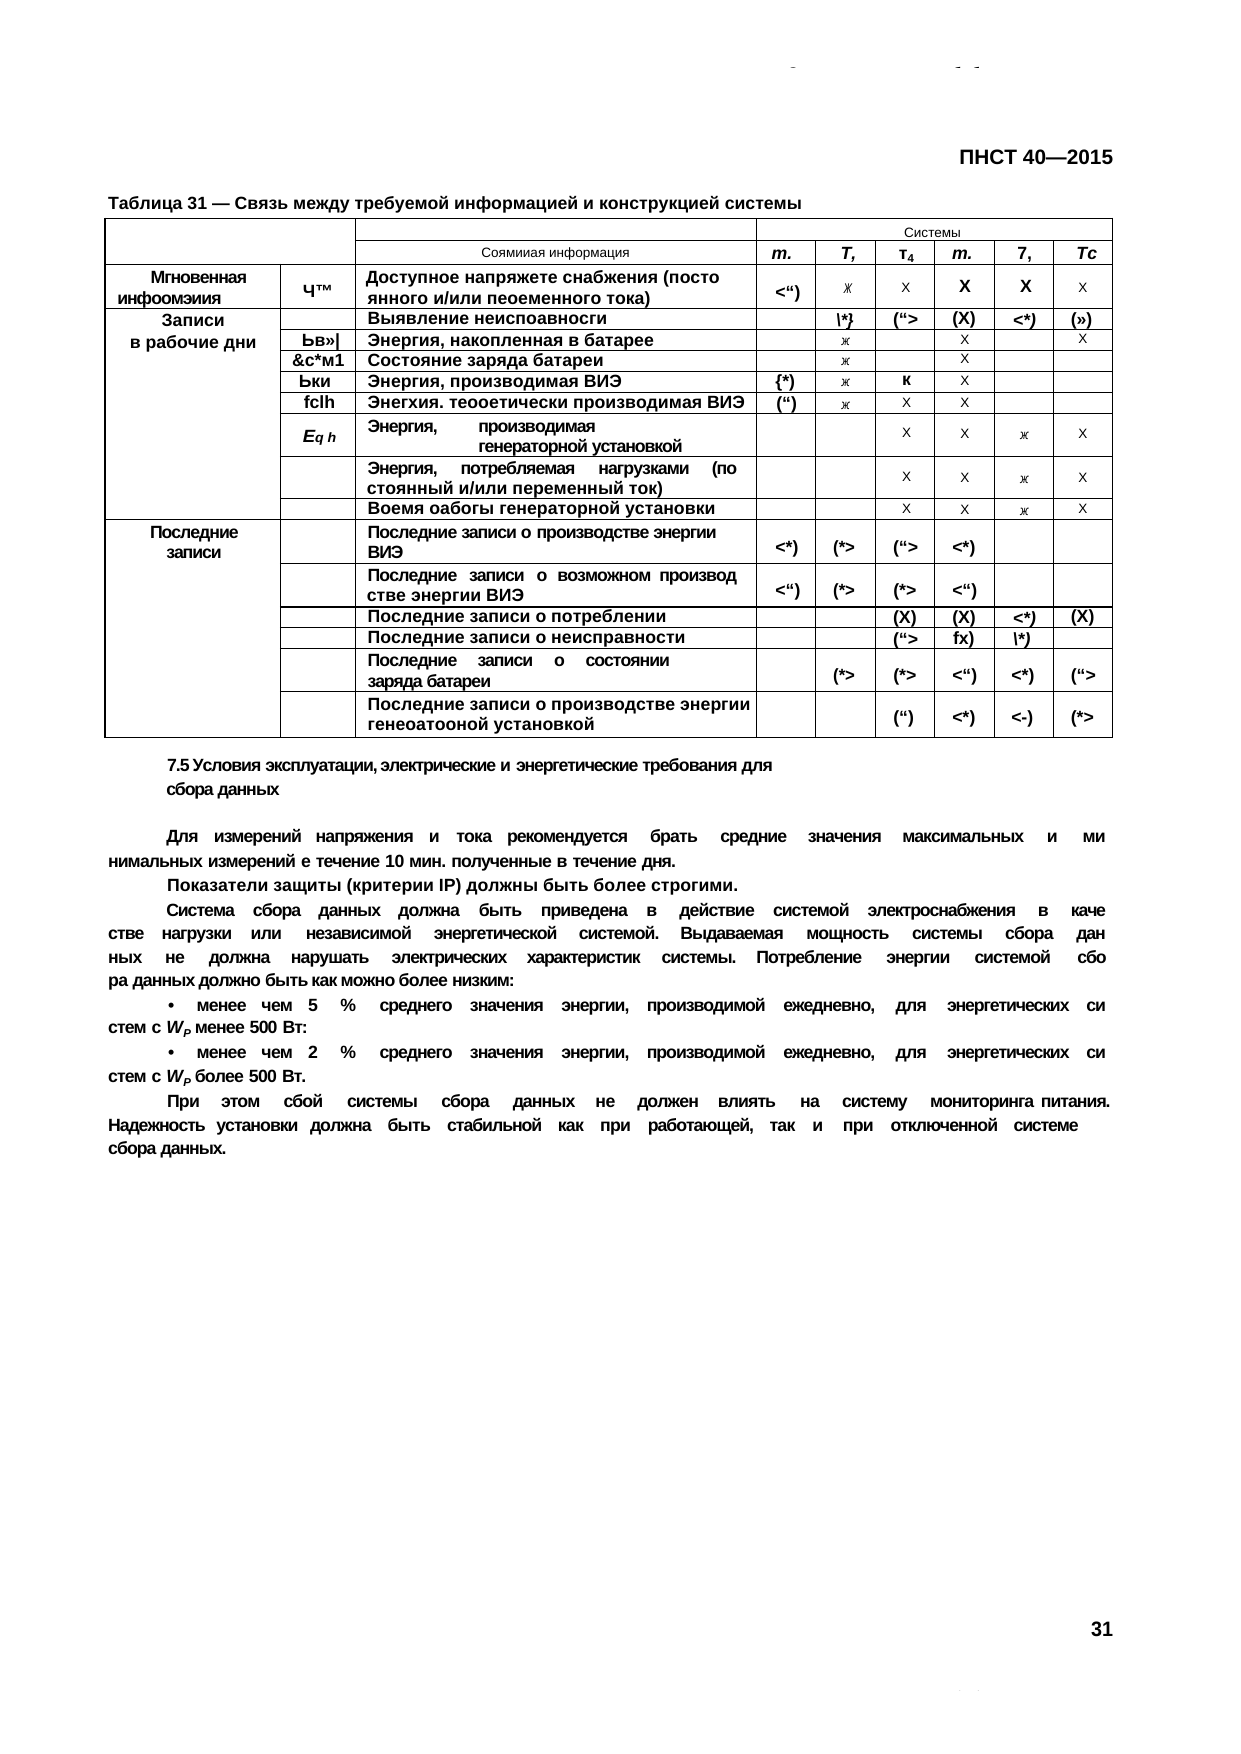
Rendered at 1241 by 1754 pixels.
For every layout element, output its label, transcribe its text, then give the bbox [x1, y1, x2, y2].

table_cell ж [995, 414, 1053, 456]
table_cell т. [757, 241, 815, 263]
table_cell \*} [816, 309, 875, 329]
text Для измерений напряжения и тока рекомендуется брать средние значения максимальных и ми­ нимальных измерений е течение 10 мин. полученные в течение дня. [108, 826, 1106, 871]
table_cell [876, 330, 934, 350]
table_cell [1054, 393, 1112, 413]
table_cell [757, 608, 815, 627]
table_cell X [935, 414, 994, 456]
table_cell Ьв»| [281, 330, 355, 350]
table_cell (*> [816, 564, 875, 606]
table_cell <“) [935, 564, 994, 606]
subtitle 31 [94, 1616, 1113, 1640]
table_cell X [1054, 414, 1112, 456]
table_cell [757, 692, 815, 737]
table_cell Мгновенная инфоомэиия [106, 265, 280, 308]
table_cell [1054, 351, 1112, 371]
table_cell Энегхия. теооетически производимая ВИЭ [356, 393, 756, 413]
table_cell Последние записи о состоянии заряда батареи [356, 649, 756, 691]
table_cell {*) [757, 372, 815, 392]
table_cell <*) [935, 692, 994, 737]
table_cell fclh [281, 393, 355, 413]
table_cell \*) [995, 628, 1053, 648]
table_cell [1054, 564, 1112, 606]
table_cell (X) [876, 608, 934, 627]
table_cell <*) [935, 520, 994, 563]
table_cell [816, 499, 875, 519]
table_cell Энергия, производимая ВИЭ [356, 372, 756, 392]
table_cell <*) [995, 649, 1053, 691]
table_cell X [935, 457, 994, 498]
table_cell [757, 649, 815, 691]
table_cell (X) [1054, 608, 1112, 627]
text Система сбора данных должна быть приведена в действие системой электроснабжения в каче­ стве нагрузки или независимой энергетической системой. Выдаваемая мощность системы сбора дан­ ных не должна нарушать электрических характеристик системы. Потребление энергии системой сбо­ ра данных должно быть как можно более низким: [108, 899, 1106, 991]
text ПНСТ 40—2015 [94, 145, 1113, 169]
table_cell [757, 499, 815, 519]
table_cell [281, 608, 355, 627]
table_cell [1054, 520, 1112, 563]
table_cell [816, 414, 875, 456]
table_cell [816, 608, 875, 627]
table_header Системы [757, 219, 1112, 240]
table_cell ж [995, 499, 1053, 519]
table_cell [995, 372, 1053, 392]
table_cell <*) [995, 309, 1053, 329]
table_cell к [876, 372, 934, 392]
text Показатели защиты (критерии IP) должны быть более строгими. [167, 875, 1128, 895]
table_cell [281, 628, 355, 648]
text Таблица 31 — Связь между требуемой информацией и конструкцией системы [108, 193, 1128, 213]
table_cell Состояние заряда батареи [356, 351, 756, 371]
table_cell X [935, 499, 994, 519]
table_cell (“) [757, 393, 815, 413]
table_cell (“> [876, 628, 934, 648]
table_cell [281, 309, 355, 329]
table_cell (“) [876, 692, 934, 737]
list менее чем 5 % среднего значения энергии, производимой ежедневно, для энергетических си­ стем с WP менее 500 Вт: [108, 994, 1106, 1039]
table_cell ж [816, 372, 875, 392]
table_cell (*> [876, 564, 934, 606]
table_cell [757, 351, 815, 371]
table_cell Энергия, накопленная в батарее [356, 330, 756, 350]
table_header [106, 219, 355, 263]
table_cell X [876, 265, 934, 308]
table_cell [816, 692, 875, 737]
table_cell (*> [816, 649, 875, 691]
table_cell [1054, 372, 1112, 392]
table_cell 7, [995, 241, 1053, 263]
table_cell X [1054, 265, 1112, 308]
table_cell (») [1054, 309, 1112, 329]
table_cell <“) [757, 564, 815, 606]
table_cell [995, 330, 1053, 350]
table_cell X [876, 457, 934, 498]
table_cell [876, 351, 934, 371]
table_cell X [935, 372, 994, 392]
text При этом сбой системы сбора данных не должен влиять на систему мониторинга питания. [108, 1094, 1128, 1111]
table_cell Энергия, производимая генераторной установкой [356, 414, 756, 456]
table_cell [757, 309, 815, 329]
table_cell (“> [1054, 649, 1112, 691]
table_cell X [876, 499, 934, 519]
table_cell (“> [876, 520, 934, 563]
table_cell [281, 457, 355, 498]
table_cell ж [816, 351, 875, 371]
table_cell Последние записи о возможном производ­ стве энергии ВИЭ [356, 564, 756, 606]
table_cell [281, 499, 355, 519]
table_cell [757, 414, 815, 456]
table_cell [995, 393, 1053, 413]
table_cell [757, 457, 815, 498]
table_cell <“) [757, 265, 815, 308]
table_cell [995, 520, 1053, 563]
table_cell [757, 628, 815, 648]
table_cell [281, 649, 355, 691]
table_cell (*> [816, 520, 875, 563]
table_cell &с*м1 [281, 351, 355, 371]
table_cell Воемя оабогы генераторной установки [356, 499, 756, 519]
table_cell ж [816, 330, 875, 350]
table_cell Соямииая информация [356, 241, 756, 263]
table_cell Записи в рабочие дни [106, 309, 280, 519]
table_cell Ч™ [281, 265, 355, 308]
table_cell Последние записи о неисправности [356, 628, 756, 648]
table_cell <*) [995, 608, 1053, 627]
table_cell [757, 330, 815, 350]
table_cell [995, 351, 1053, 371]
table_cell X [876, 414, 934, 456]
table_cell [816, 628, 875, 648]
table_cell X [1054, 457, 1112, 498]
table_cell X [1054, 330, 1112, 350]
table_cell [281, 692, 355, 737]
table_cell Выявление неиспоавносги [356, 309, 756, 329]
table_cell Eq h [281, 414, 355, 456]
table_cell Ж [816, 265, 875, 308]
table_cell X [995, 265, 1053, 308]
table_cell X [876, 393, 934, 413]
table_cell X [1054, 499, 1112, 519]
table_cell X [935, 330, 994, 350]
table_cell [281, 520, 355, 563]
table_cell Последние записи о потреблении [356, 608, 756, 627]
table_cell (*> [1054, 692, 1112, 737]
table_cell <*) [757, 520, 815, 563]
table_cell X [935, 393, 994, 413]
list Условия эксплуатации, электрические и энергетические требования для сбора данных [166, 754, 819, 799]
table_cell Энергия, потребляемая нагрузками (по­ стоянный и/или переменный ток) [356, 457, 756, 498]
table_cell т. [935, 241, 994, 263]
table_cell [281, 564, 355, 606]
list менее чем 2 % среднего значения энергии, производимой ежедневно, для энергетических си­ стем с WP более 500 Вт. [108, 1042, 1106, 1089]
table_cell Последние записи [106, 520, 280, 737]
table_cell X [935, 265, 994, 308]
table_cell (X) [935, 608, 994, 627]
table_cell <-) [995, 692, 1053, 737]
table_header [356, 219, 756, 240]
text Надежность установки должна быть стабильной как при работающей, так и при отключенной системе сбора данных. [108, 1115, 1106, 1158]
table_cell т4 [876, 241, 934, 263]
table_cell (X) [935, 309, 994, 329]
table_cell (*> [876, 649, 934, 691]
table_cell Последние записи о производстве энергии генеоатооной установкой [356, 692, 756, 737]
table_cell Т, [816, 241, 875, 263]
table_cell Тс [1054, 241, 1112, 263]
table_cell <“) [935, 649, 994, 691]
table_cell Ьки [281, 372, 355, 392]
table_cell [1054, 628, 1112, 648]
table_cell ж [816, 393, 875, 413]
table_cell Последние записи о производстве энергии ВИЭ [356, 520, 756, 563]
table_cell X [935, 351, 994, 371]
table_cell (“> [876, 309, 934, 329]
table_cell [816, 457, 875, 498]
table_cell ж [995, 457, 1053, 498]
table_cell Доступное напряжете снабжения (посто­ янного и/или пеоеменного тока) [356, 265, 756, 308]
table_cell [995, 564, 1053, 606]
table_cell fx) [935, 628, 994, 648]
